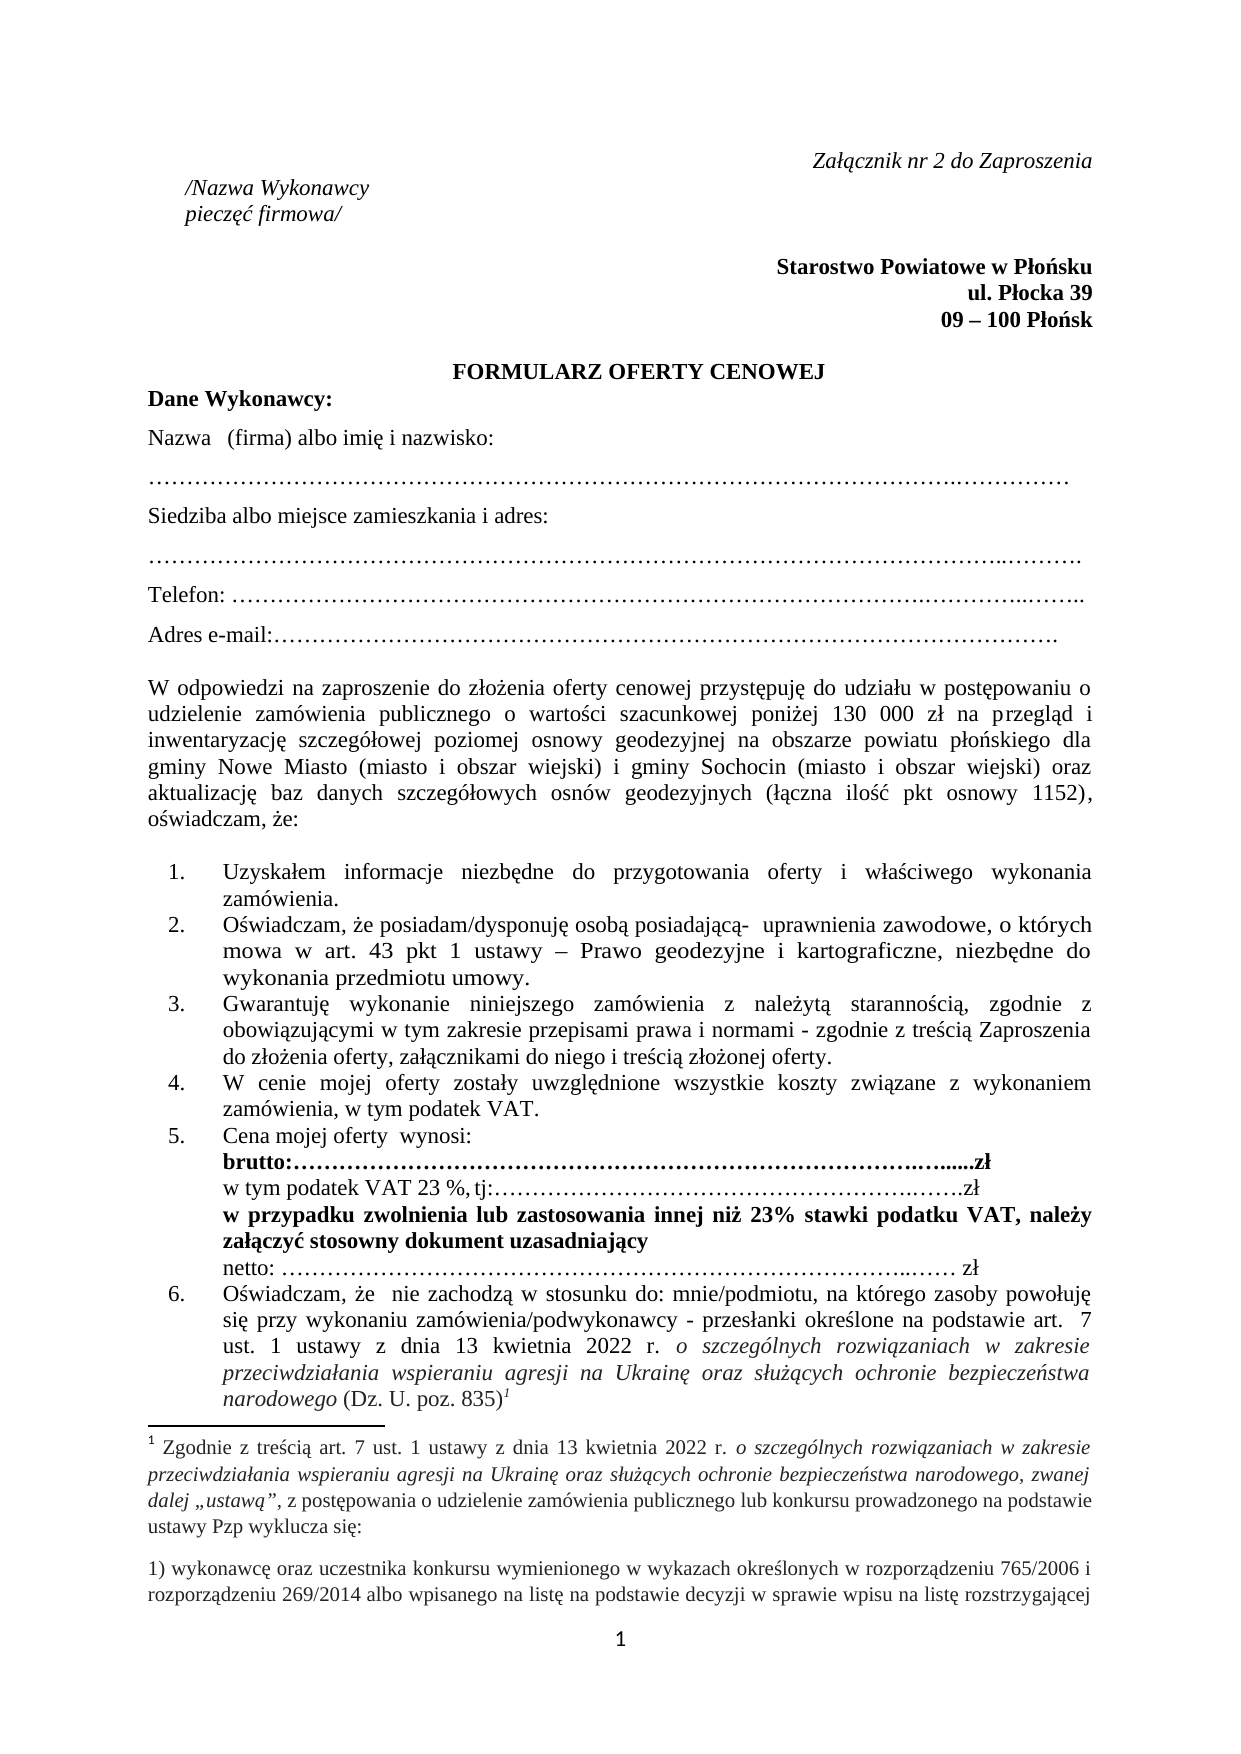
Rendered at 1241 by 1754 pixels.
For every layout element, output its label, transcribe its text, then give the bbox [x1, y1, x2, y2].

list Oświadczam, że nie zachodzą w stosunku do: mnie/podmiotu, na którego zasoby powołuję się przy wykonaniu zamówienia/podwykonawcy - przesłanki określone na podstawie art. 7 ust. 1 ustawy z dnia 13 kwietnia 2022 r. o szczególnych rozwiązaniach w zakresie przeciwdziałania wspieraniu agresji na Ukrainę oraz służących ochronie bezpieczeństwa narodowego (Dz. U. poz. 835) [185, 1280, 1093, 1412]
text 09 – 100 Płońsk [723, 306, 1093, 332]
text Telefon: ……………………………………………………………………………….…………..…….. [148, 582, 1093, 608]
list Cena mojej oferty wynosi: [185, 1122, 1093, 1148]
list Gwarantuję wykonanie niniejszego zamówienia z należytą starannością, zgodnie z obowiązującymi w tym zakresie przepisami prawa i normami - zgodnie z treścią Zaproszenia do złożenia oferty, załącznikami do niego i treścią złożonej oferty. [185, 990, 1093, 1069]
text Dane Wykonawcy: [148, 385, 1093, 411]
text W odpowiedzi na zaproszenie do złożenia oferty cenowej przystępuję do udziału w postępowaniu o udzielenie zamówienia publicznego o wartości szacunkowej poniżej 130 000 zł na przegląd i inwentaryzację szczegółowej poziomej osnowy geodezyjnej na obszarze powiatu płońskiego dla gminy Nowe Miasto (miasto i obszar wiejski) i gminy Sochocin (miasto i obszar wiejski) oraz aktualizację baz danych szczegółowych osnów geodezyjnych (łączna ilość pkt osnowy 1152), oświadczam, że: [148, 674, 1093, 832]
text Adres e-mail:…………………………………………………………………………………………. [148, 621, 1093, 647]
list Oświadczam, że posiadam/dysponuję osobą posiadającą- uprawnienia zawodowe, o których mowa w art. 43 pkt 1 ustawy – Prawo geodezyjne i kartograficzne, niezbędne do wykonania przedmiotu umowy. [185, 911, 1093, 990]
list Uzyskałem informacje niezbędne do przygotowania oferty i właściwego wykonania zamówienia. [185, 858, 1093, 911]
text Nazwa (firma) albo imię i nazwisko: …………………………………………………………………………………………….…………… [148, 424, 1093, 489]
text pieczęć firmowa/ [185, 200, 1093, 227]
text netto: ………………………………………………………………………..…… zł [223, 1253, 1093, 1280]
text Siedziba albo miejsce zamieszkania i adres: …………………………………………………………………………………………………..………. [148, 503, 1093, 568]
text brutto:……………………………………………………………………….…......zł [223, 1148, 1093, 1174]
text /Nazwa Wykonawcy [185, 174, 1093, 200]
text w przypadku zwolnienia lub zastosowania innej niż 23% stawki podatku VAT, należy załączyć stosowny dokument uzasadniający [223, 1201, 1093, 1253]
list W cenie mojej oferty zostały uwzględnione wszystkie koszty związane z wykonaniem zamówienia, w tym podatek VAT. [185, 1069, 1093, 1122]
text w tym podatek VAT 23 %, tj:……………………………………………….…….zł [223, 1174, 1093, 1201]
text FORMULARZ OFERTY CENOWEJ [185, 358, 1093, 385]
text Załącznik nr 2 do Zaproszenia [185, 148, 1093, 174]
text Starostwo Powiatowe w Płońsku ul. Płocka 39 [723, 253, 1093, 306]
